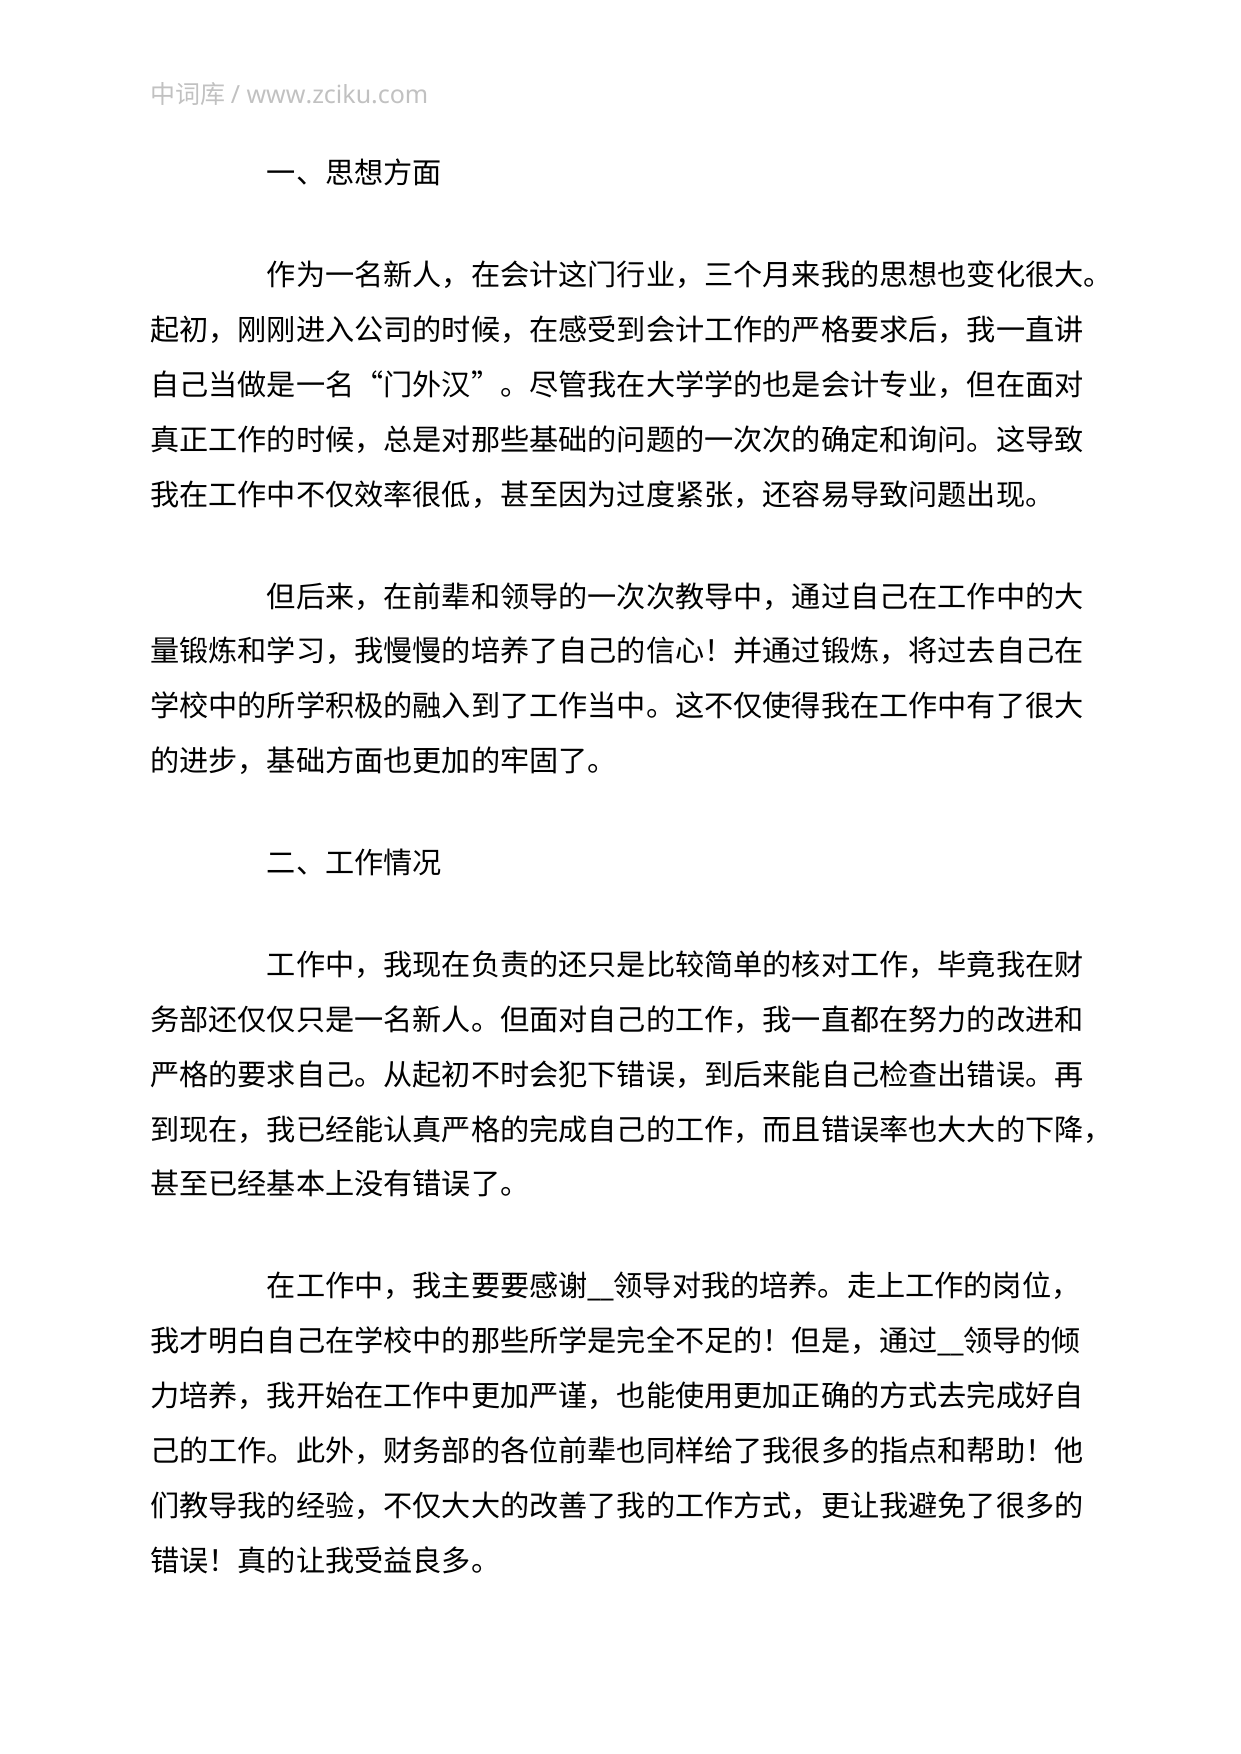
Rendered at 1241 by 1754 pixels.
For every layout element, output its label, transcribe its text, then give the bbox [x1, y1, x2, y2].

text 一、思想方面 [150, 150, 1090, 192]
text 作为一名新人，在会计这门行业，三个月来我的思想也变化很大。起初，刚刚进入公司的时候，在感受到会计工作的严格要求后，我一直讲自己当做是一名“门外汉”。尽管我在大学学的也是会计专业，但在面对真正工作的时候，总是对那些基础的问题的一次次的确定和询问。这导致我在工作中不仅效率很低，甚至因为过度紧张，还容易导致问题出现。 [150, 252, 1090, 514]
text 工作中，我现在负责的还只是比较简单的核对工作，毕竟我在财务部还仅仅只是一名新人。但面对自己的工作，我一直都在努力的改进和严格的要求自己。从起初不时会犯下错误，到后来能自己检查出错误。再到现在，我已经能认真严格的完成自己的工作，而且错误率也大大的下降，甚至已经基本上没有错误了。 [150, 941, 1090, 1203]
text 在工作中，我主要要感谢__领导对我的培养。走上工作的岗位，我才明白自己在学校中的那些所学是完全不足的！但是，通过__领导的倾力培养，我开始在工作中更加严谨，也能使用更加正确的方式去完成好自己的工作。此外，财务部的各位前辈也同样给了我很多的指点和帮助！他们教导我的经验，不仅大大的改善了我的工作方式，更让我避免了很多的错误！真的让我受益良多。 [150, 1263, 1090, 1580]
text 但后来，在前辈和领导的一次次教导中，通过自己在工作中的大量锻炼和学习，我慢慢的培养了自己的信心！并通过锻炼，将过去自己在学校中的所学积极的融入到了工作当中。这不仅使得我在工作中有了很大的进步，基础方面也更加的牢固了。 [150, 573, 1090, 780]
text 二、工作情况 [150, 839, 1090, 882]
